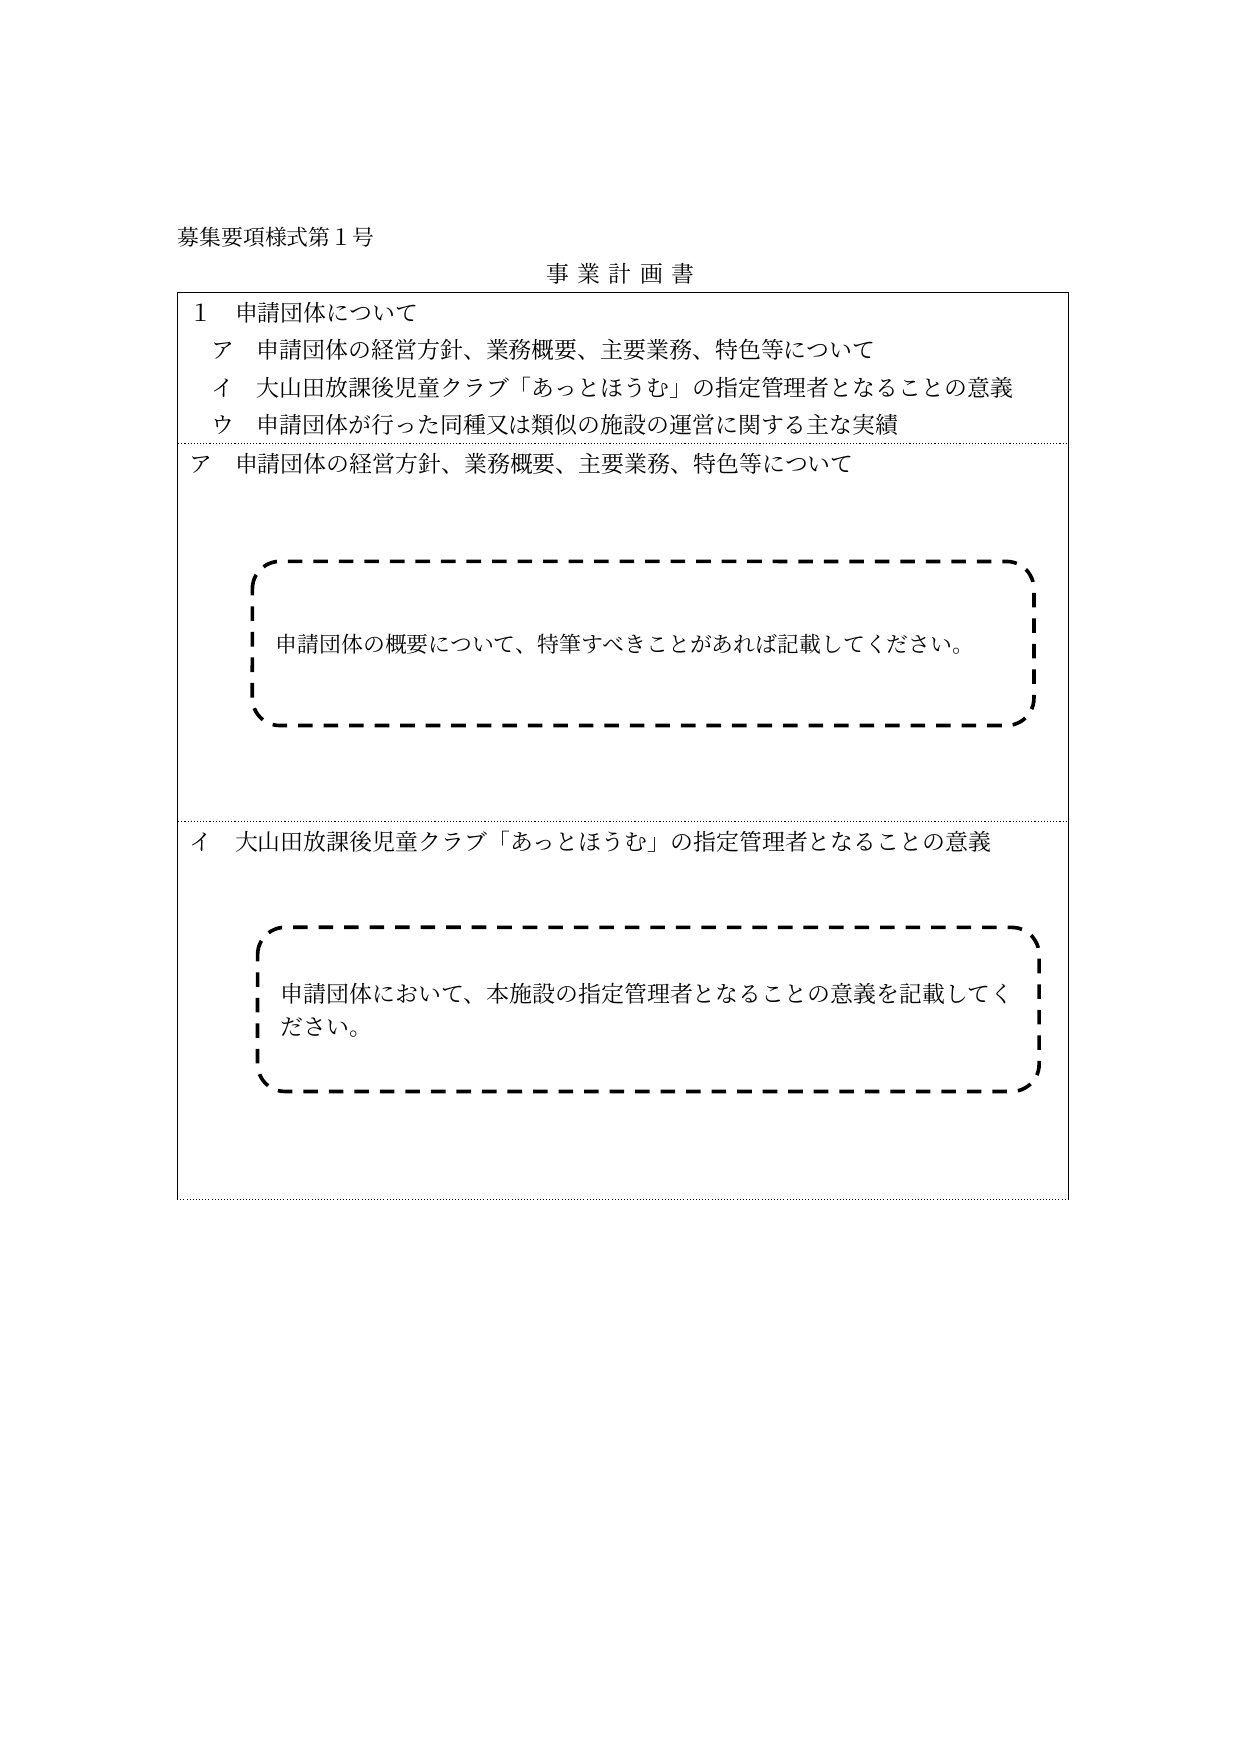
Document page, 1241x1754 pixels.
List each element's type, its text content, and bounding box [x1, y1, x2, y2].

text 事業計画書 [177, 254, 1063, 292]
text 募集要項様式第１号 [177, 217, 1063, 254]
table_header １ 申請団体について ア 申請団体の経営方針、業務概要、主要業務、特色等について イ 大山田放課後児童クラブ「あっとほうむ」の指定管理者となることの意義 ウ 申請団体が行った同種又は類似の施設の運営に関する主な実績 [178, 293, 1068, 443]
table_cell ア 申請団体の経営方針、業務概要、主要業務、特色等について [178, 443, 1068, 821]
table_cell イ 大山田放課後児童クラブ「あっとほうむ」の指定管理者となることの意義 [178, 821, 1068, 1199]
